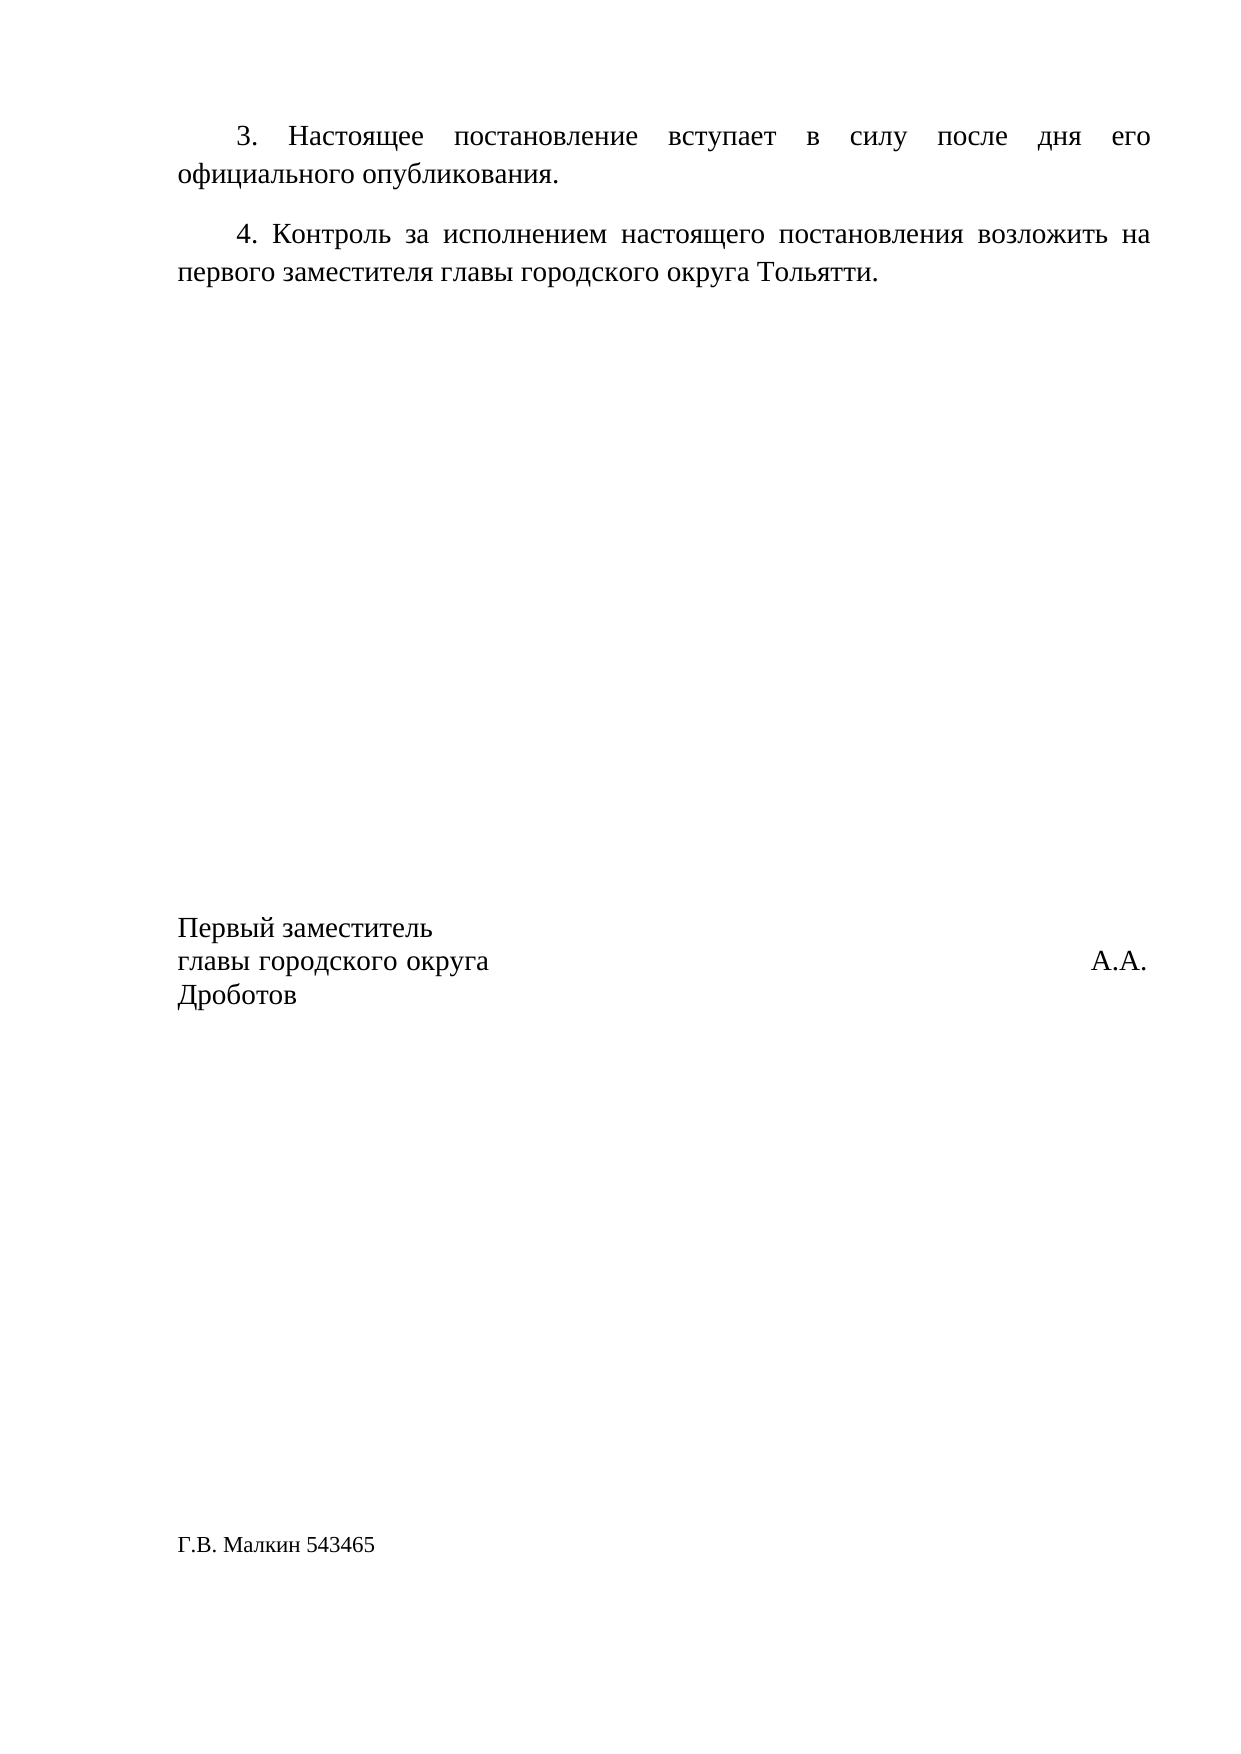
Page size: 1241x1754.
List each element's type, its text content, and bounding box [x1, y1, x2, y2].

text 3. Настоящее постановление вступает в силу после дня его официального опубликования. [177, 118, 1152, 190]
text главы городского округа А.А. Дроботов [177, 943, 1152, 1011]
text Первый заместитель [177, 910, 1152, 943]
text 4. Контроль за исполнением настоящего постановления возложить на первого заместителя главы городского округа Тольятти. [177, 216, 1152, 288]
text Г.В. Малкин 543465 [177, 1532, 1152, 1558]
